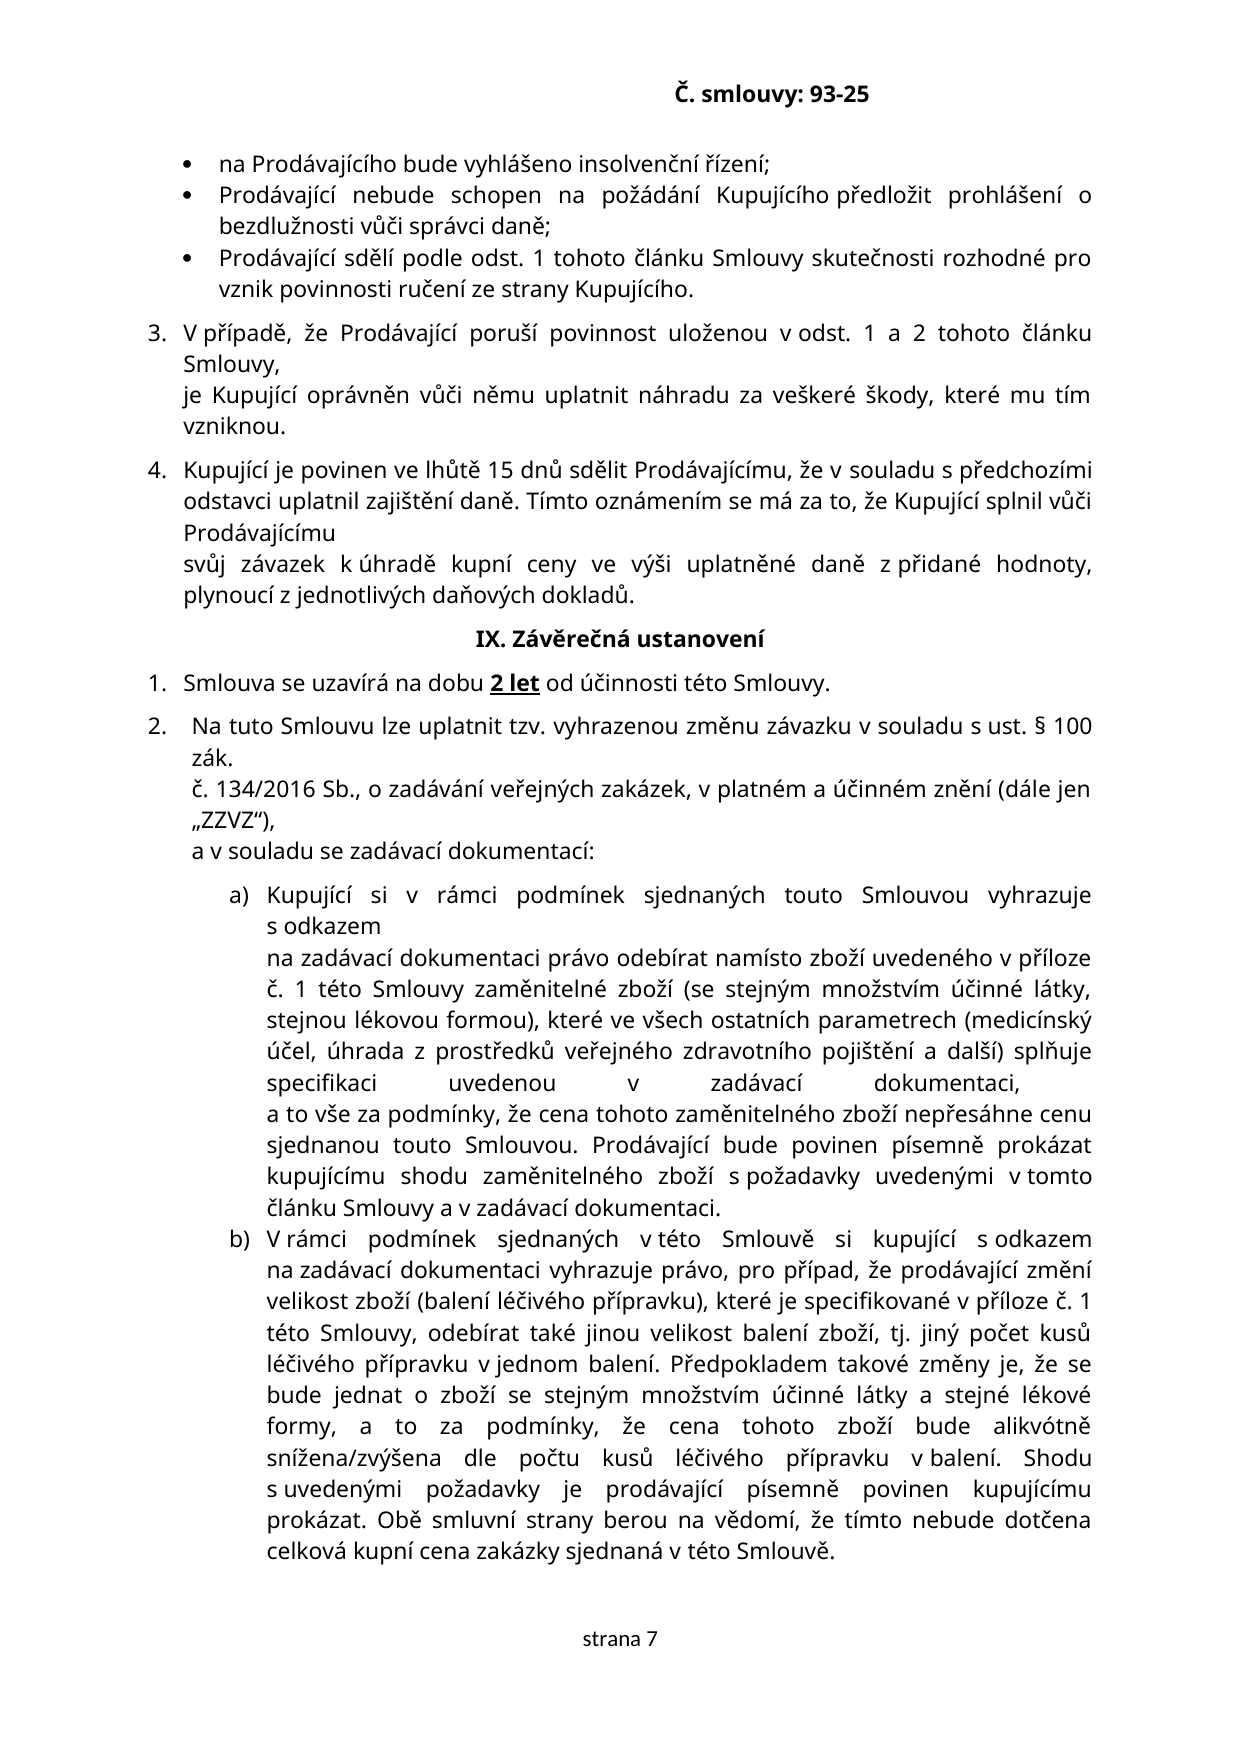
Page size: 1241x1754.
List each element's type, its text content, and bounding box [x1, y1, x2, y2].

list V rámci podmínek sjednaných v této Smlouvě si kupující s odkazem na zadávací dokumentaci vyhrazuje právo, pro případ, že prodávající změní velikost zboží (balení léčivého přípravku), které je specifikované v příloze č. 1 této Smlouvy, odebírat také jinou velikost balení zboží, tj. jiný počet kusů léčivého přípravku v jednom balení. Předpokladem takové změny je, že se bude jednat o zboží se stejným množstvím účinné látky a stejné lékové formy, a to za podmínky, že cena tohoto zboží bude alikvótně snížena/zvýšena dle počtu kusů léčivého přípravku v balení. Shodu s uvedenými požadavky je prodávající písemně povinen kupujícímu prokázat. Obě smluvní strany berou na vědomí, že tímto nebude dotčena celková kupní cena zakázky sjednaná v této Smlouvě. [229, 1223, 1092, 1566]
list Kupující si v rámci podmínek sjednaných touto Smlouvou vyhrazuje s odkazem na zadávací dokumentaci právo odebírat namísto zboží uvedeného v příloze č. 1 této Smlouvy zaměnitelné zboží (se stejným množstvím účinné látky, stejnou lékovou formou), které ve všech ostatních parametrech (medicínský účel, úhrada z prostředků veřejného zdravotního pojištění a další) splňuje specifikaci uvedenou v zadávací dokumentaci, a to vše za podmínky, že cena tohoto zaměnitelného zboží nepřesáhne cenu sjednanou touto Smlouvou. Prodávající bude povinen písemně prokázat kupujícímu shodu zaměnitelného zboží s požadavky uvedenými v tomto článku Smlouvy a v zadávací dokumentaci. [229, 879, 1092, 1223]
text IX. Závěrečná ustanovení [148, 623, 1092, 654]
list Prodávající sdělí podle odst. 1 tohoto článku Smlouvy skutečnosti rozhodné pro vznik povinnosti ručení ze strany Kupujícího. [183, 241, 1092, 304]
text 3. V případě, že Prodávající poruší povinnost uloženou v odst. 1 a 2 tohoto článku Smlouvy, je Kupující oprávněn vůči němu uplatnit náhradu za veškeré škody, které mu tím vzniknou. [148, 316, 1092, 441]
list Smlouva se uzavírá na dobu 2 let od účinnosti této Smlouvy. [148, 666, 1092, 698]
text 4. Kupující je povinen ve lhůtě 15 dnů sdělit Prodávajícímu, že v souladu s předchozími odstavci uplatnil zajištění daně. Tímto oznámením se má za to, že Kupující splnil vůči Prodávajícímu svůj závazek k úhradě kupní ceny ve výši uplatněné daně z přidané hodnoty, plynoucí z jednotlivých daňových dokladů. [148, 454, 1092, 610]
list na Prodávajícího bude vyhlášeno insolvenční řízení; [183, 148, 1092, 179]
list Prodávající nebude schopen na požádání Kupujícího předložit prohlášení o bezdlužnosti vůči správci daně; [183, 179, 1092, 241]
list Na tuto Smlouvu lze uplatnit tzv. vyhrazenou změnu závazku v souladu s ust. § 100 zák. č. 134/2016 Sb., o zadávání veřejných zakázek, v platném a účinném znění (dále jen „ZZVZ“), a v souladu se zadávací dokumentací: [148, 710, 1092, 866]
